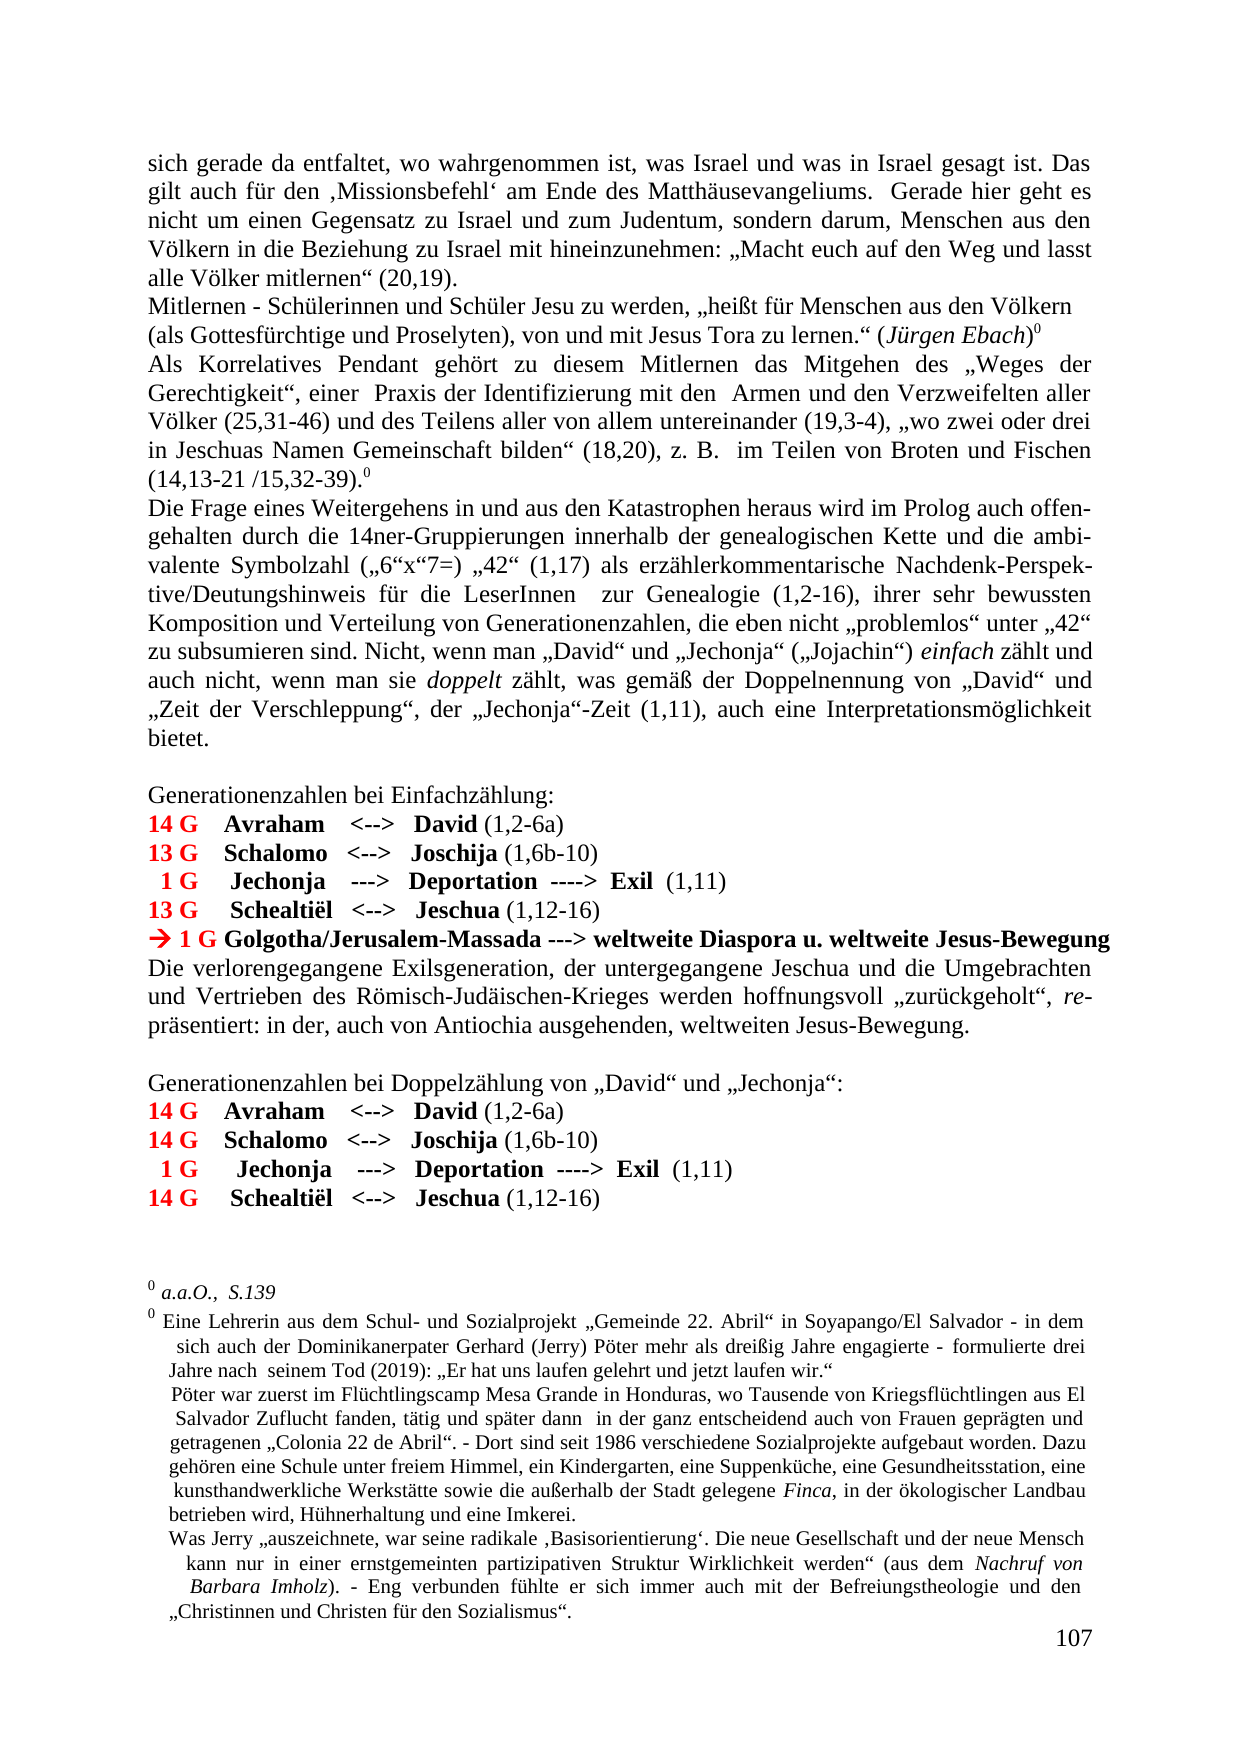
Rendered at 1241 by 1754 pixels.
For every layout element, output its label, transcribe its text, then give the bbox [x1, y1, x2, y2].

text Generationenzahlen bei Doppelzählung von „David“ und „Jechonja“: [148, 1068, 1092, 1096]
text Mitlernen - Schülerinnen und Schüler Jesu zu werden, „heißt für Menschen aus den Völkern (als Gottesfürchtige und Proselyten), von und mit Jesus Tora zu lernen.“ (Jürgen Ebach) [148, 291, 1092, 349]
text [148, 148, 1092, 291]
text Die Frage eines Weitergehens in und aus den Katastrophen heraus wird im Prolog auch offen-gehalten durch die 14ner-Gruppierungen innerhalb der genealogischen Kette und die ambi-valente Symbolzahl („6“x“7=) „42“ (1,17) als erzählerkommentarische Nachdenk-Perspek-tive/Deutungshinweis für die LeserInnen zur Genealogie (1,2-16), ihrer sehr bewussten Komposition und Verteilung von Generationenzahlen, die eben nicht „problemlos“ unter „42“ zu subsumieren sind. Nicht, wenn man „David“ und „Jechonja“ („Jojachin“) einfach zählt und auch nicht, wenn man sie doppelt zählt, was gemäß der Doppelnennung von „David“ und „Zeit der Verschleppung“, der „Jechonja“-Zeit (1,11), auch eine Interpretationsmöglichkeit bietet. [148, 493, 1093, 751]
text 14 G Avraham <--> David (1,2-6a) [148, 1096, 1093, 1125]
text 1 G Golgotha/Jerusalem-Massada ---> weltweite Diaspora u. weltweite Jesus-Bewegung [148, 924, 1122, 953]
text 14 G Avraham <--> David (1,2-6a) [148, 809, 1093, 838]
text Die verlorengegangene Exilsgeneration, der untergegangene Jeschua und die Umgebrachten und Vertrieben des Römisch-Judäischen-Krieges werden hoffnungsvoll „zurückgeholt“, re-präsentiert: in der, auch von Antiochia ausgehenden, weltweiten Jesus-Bewegung. [148, 953, 1092, 1039]
text Generationenzahlen bei Einfachzählung: [148, 780, 1093, 809]
text 13 G Schalomo <--> Joschija (1,6b-10) [148, 838, 1092, 866]
text 13 G Schealtiël <--> Jeschua (1,12-16) [148, 895, 1092, 924]
text 14 G Schealtiël <--> Jeschua (1,12-16) [148, 1183, 1092, 1211]
text 1 G Jechonja ---> Deportation ----> Exil (1,11) [148, 866, 1092, 895]
text Als Korrelatives Pendant gehört zu diesem Mitlernen das Mitgehen des „Weges der Gerechtigkeit“, einer Praxis der Identifizierung mit den Armen und den Verzweifelten aller Völker (25,31-46) und des Teilens aller von allem untereinander (19,3-4), „wo zwei oder drei in Jeschuas Namen Gemeinschaft bilden“ (18,20), z. B. im Teilen von Broten und Fischen (14,13-21 /15,32-39). [148, 349, 1092, 493]
text 1 G Jechonja ---> Deportation ----> Exil (1,11) [148, 1154, 1092, 1183]
text 14 G Schalomo <--> Joschija (1,6b-10) [148, 1125, 1092, 1154]
